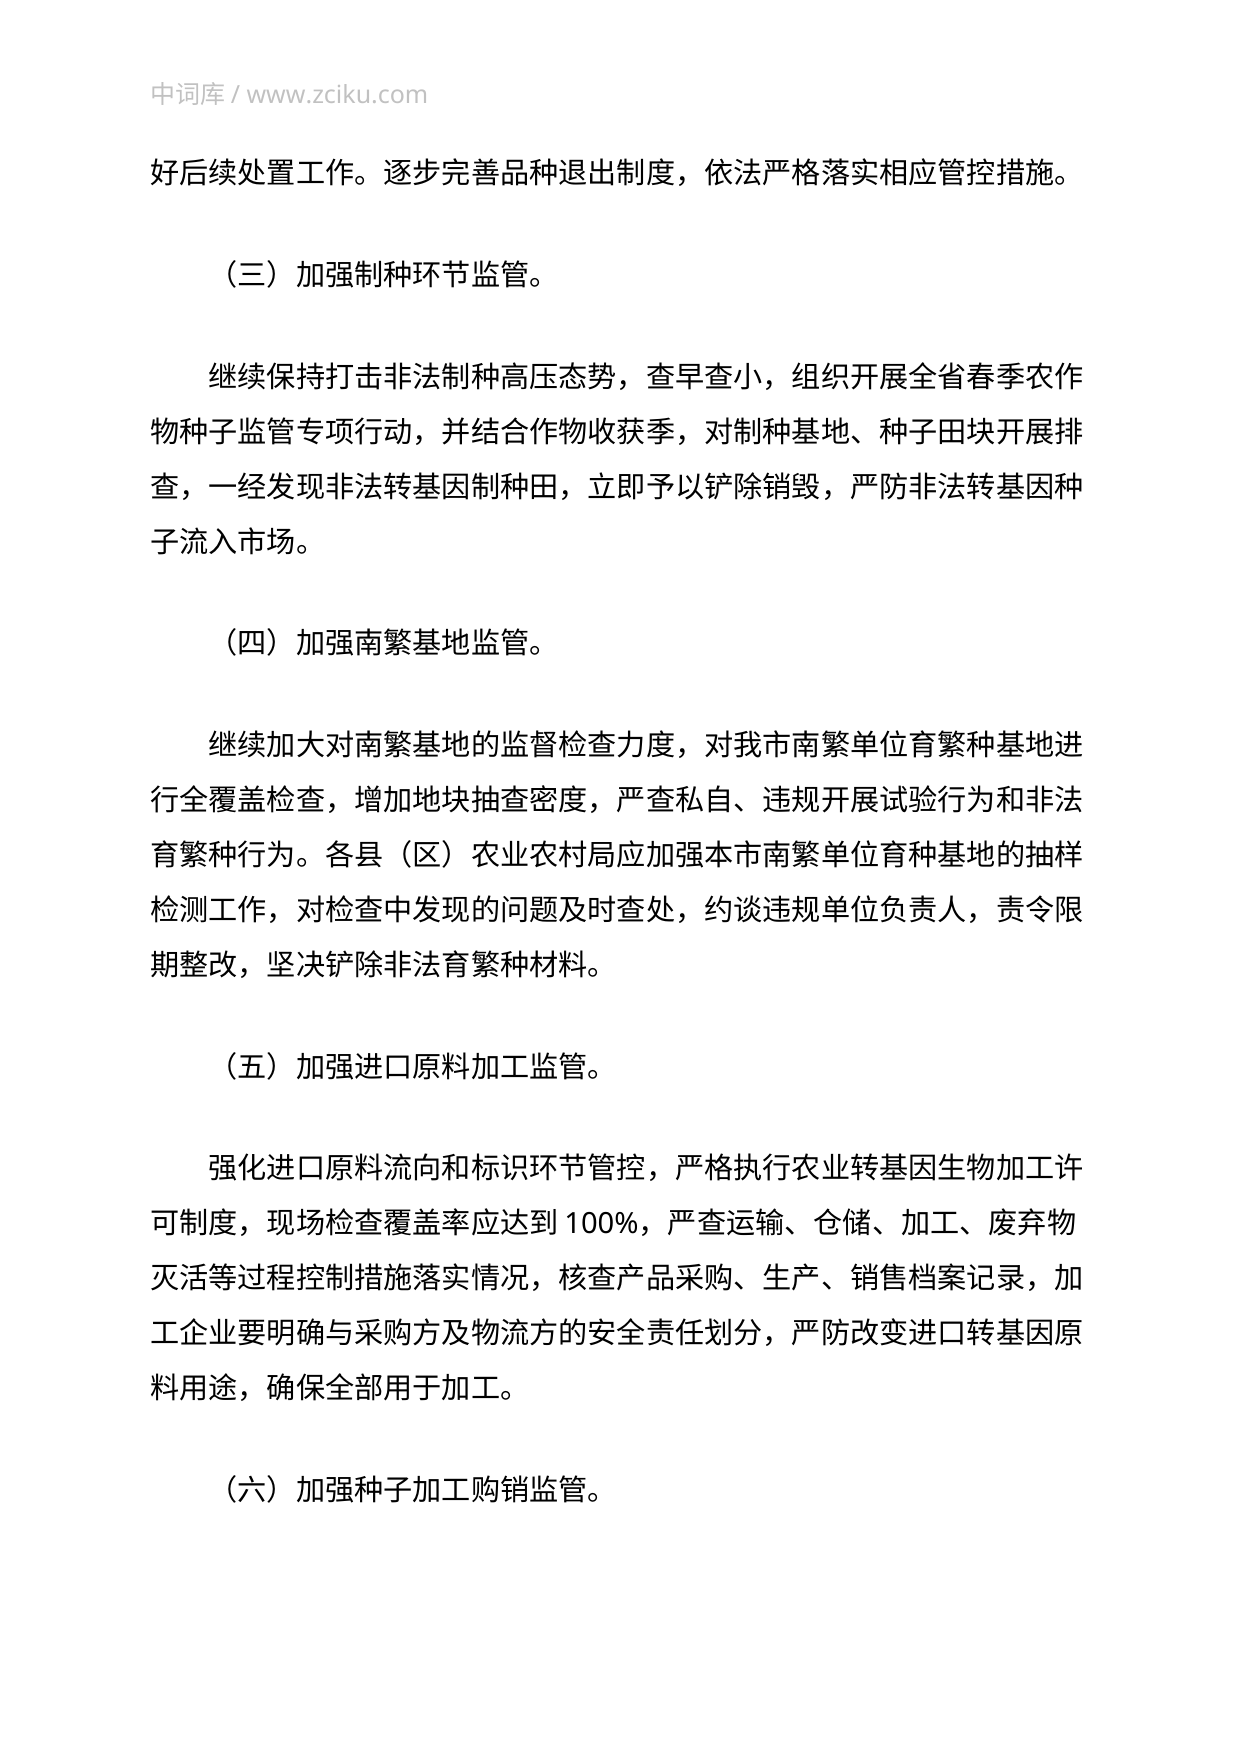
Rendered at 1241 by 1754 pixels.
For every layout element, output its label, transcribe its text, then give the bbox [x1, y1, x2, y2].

text 继续保持打击非法制种高压态势，查早查小，组织开展全省春季农作物种子监管专项行动，并结合作物收获季，对制种基地、种子田块开展排查，一经发现非法转基因制种田，立即予以铲除销毁，严防非法转基因种子流入市场。 [150, 353, 1090, 561]
text （六）加强种子加工购销监管。 [150, 1466, 1090, 1509]
text 继续加大对南繁基地的监督检查力度，对我市南繁单位育繁种基地进行全覆盖检查，增加地块抽查密度，严查私自、违规开展试验行为和非法育繁种行为。各县（区）农业农村局应加强本市南繁单位育种基地的抽样检测工作，对检查中发现的问题及时查处，约谈违规单位负责人，责令限期整改，坚决铲除非法育繁种材料。 [150, 722, 1090, 984]
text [150, 150, 1090, 192]
text 强化进口原料流向和标识环节管控，严格执行农业转基因生物加工许可制度，现场检查覆盖率应达到100%，严查运输、仓储、加工、废弃物灭活等过程控制措施落实情况，核查产品采购、生产、销售档案记录，加工企业要明确与采购方及物流方的安全责任划分，严防改变进口转基因原料用途，确保全部用于加工。 [150, 1145, 1090, 1407]
text （四）加强南繁基地监管。 [150, 620, 1090, 662]
text （三）加强制种环节监管。 [150, 252, 1090, 294]
text （五）加强进口原料加工监管。 [150, 1043, 1090, 1085]
